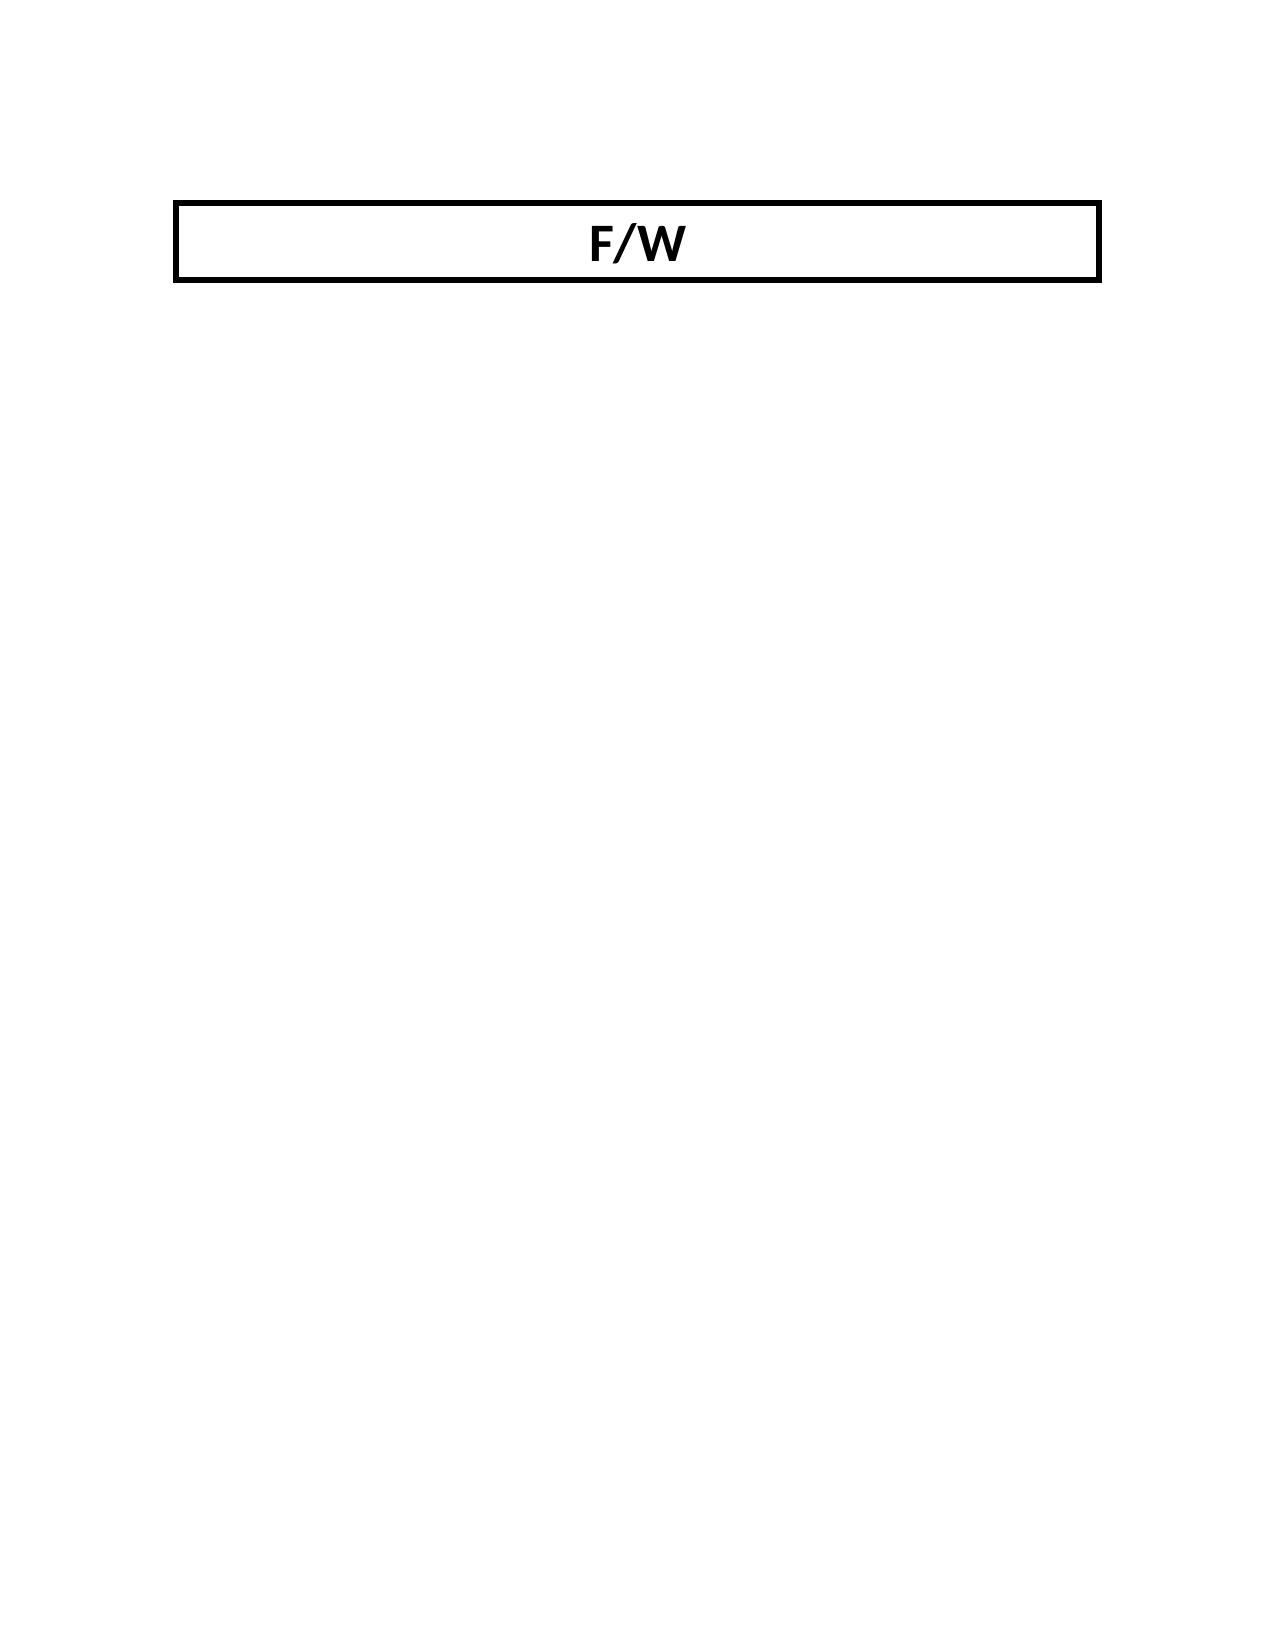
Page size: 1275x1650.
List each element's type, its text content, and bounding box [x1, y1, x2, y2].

subtitle F/W [179, 206, 1096, 277]
